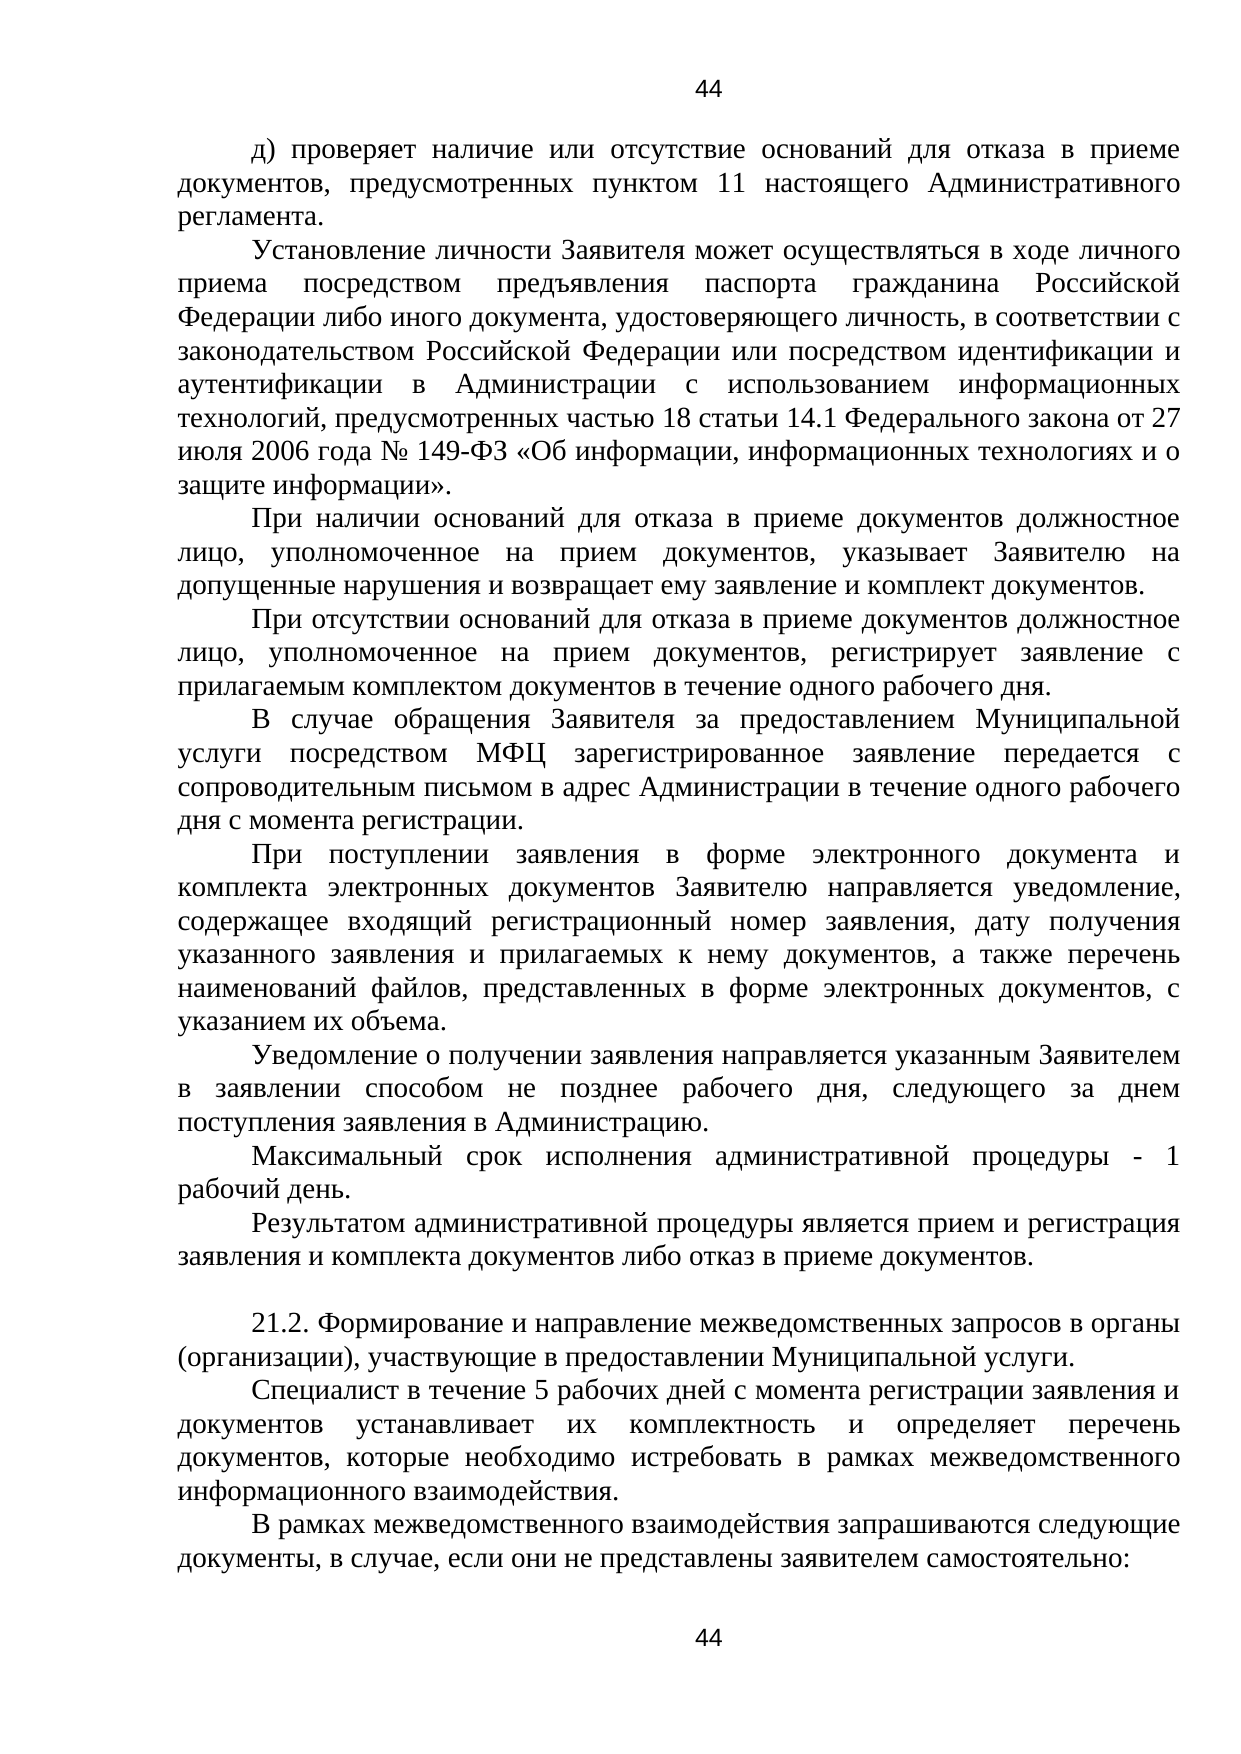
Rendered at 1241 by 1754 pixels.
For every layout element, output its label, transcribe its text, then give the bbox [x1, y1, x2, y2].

text В рамках межведомственного взаимодействия запрашиваются следующие документы, в случае, если они не представлены заявителем самостоятельно: [177, 1507, 1181, 1574]
text При поступлении заявления в форме электронного документа и комплекта электронных документов Заявителю направляется уведомление, содержащее входящий регистрационный номер заявления, дату получения указанного заявления и прилагаемых к нему документов, а также перечень наименований файлов, представленных в форме электронных документов, с указанием их объема. [177, 836, 1181, 1037]
text При отсутствии оснований для отказа в приеме документов должностное лицо, уполномоченное на прием документов, регистрирует заявление с прилагаемым комплектом документов в течение одного рабочего дня. [177, 601, 1181, 702]
text Установление личности Заявителя может осуществляться в ходе личного приема посредством предъявления паспорта гражданина Российской Федерации либо иного документа, удостоверяющего личность, в соответствии с законодательством Российской Федерации или посредством идентификации и аутентификации в Администрации с использованием информационных технологий, предусмотренных частью 18 статьи 14.1 Федерального закона от 27 июля 2006 года № 149-ФЗ «Об информации, информационных технологиях и о защите информации». [177, 232, 1181, 500]
text Уведомление о получении заявления направляется указанным Заявителем в заявлении способом не позднее рабочего дня, следующего за днем поступления заявления в Администрацию. [177, 1037, 1181, 1138]
text Результатом административной процедуры является прием и регистрация заявления и комплекта документов либо отказ в приеме документов. [177, 1205, 1181, 1272]
text Максимальный срок исполнения административной процедуры - 1 рабочий день. [177, 1138, 1181, 1205]
text д) проверяет наличие или отсутствие оснований для отказа в приеме документов, предусмотренных пунктом 11 настоящего Административного регламента. [177, 131, 1181, 232]
text 21.2. Формирование и направление межведомственных запросов в органы (организации), участвующие в предоставлении Муниципальной услуги. [177, 1305, 1181, 1372]
text При наличии оснований для отказа в приеме документов должностное лицо, уполномоченное на прием документов, указывает Заявителю на допущенные нарушения и возвращает ему заявление и комплект документов. [177, 500, 1181, 601]
text В случае обращения Заявителя за предоставлением Муниципальной услуги посредством МФЦ зарегистрированное заявление передается с сопроводительным письмом в адрес Администрации в течение одного рабочего дня с момента регистрации. [177, 702, 1181, 836]
text Специалист в течение 5 рабочих дней с момента регистрации заявления и документов устанавливает их комплектность и определяет перечень документов, которые необходимо истребовать в рамках межведомственного информационного взаимодействия. [177, 1372, 1181, 1507]
